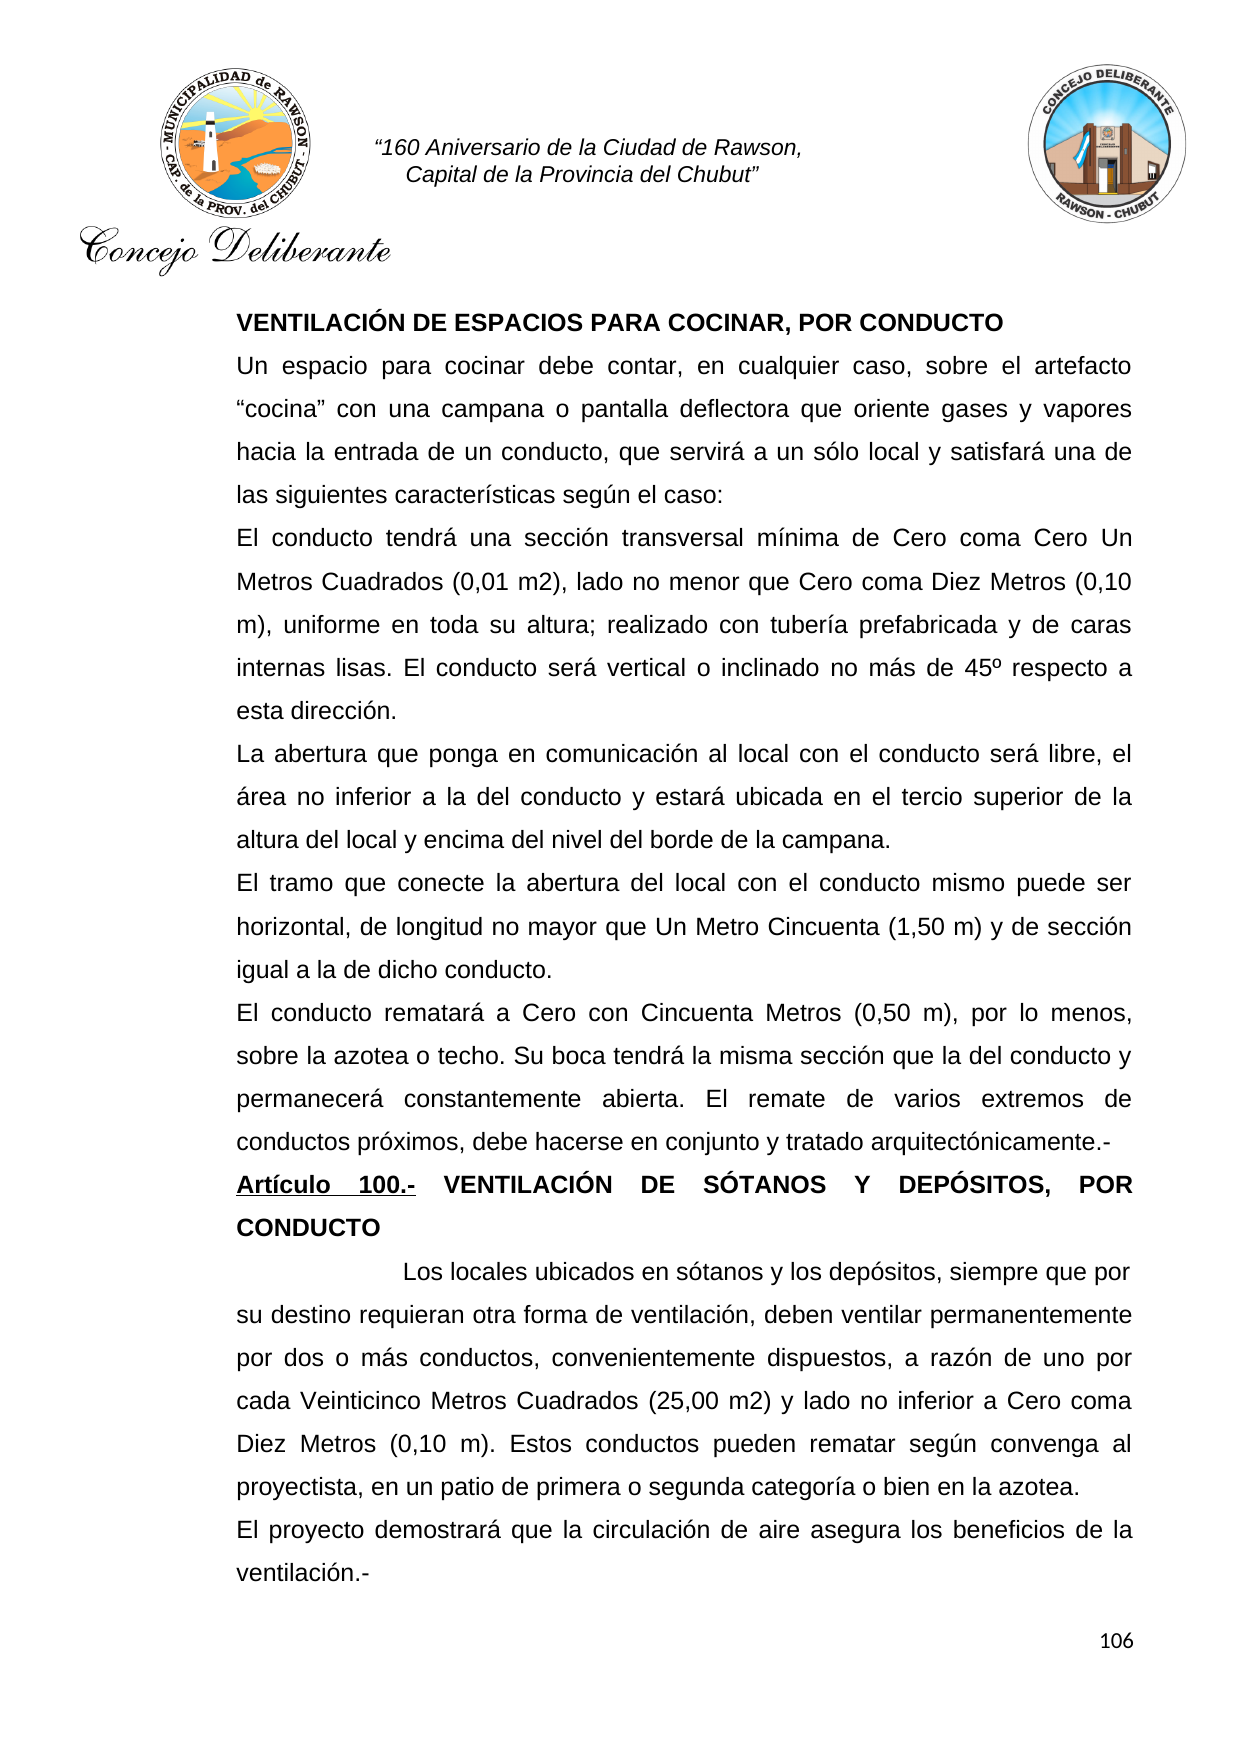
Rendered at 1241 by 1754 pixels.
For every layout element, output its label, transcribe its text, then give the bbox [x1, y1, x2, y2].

text El conducto rematará a Cero con Cincuenta Metros (0,50 m), por lo menos, sobre la azotea o techo. Su boca tendrá la misma sección que la del conducto y permanecerá constantemente abierta. El remate de varios extremos de conductos próximos, debe hacerse en conjunto y tratado arquitectónicamente.- [236, 998, 1134, 1156]
text El proyecto demostrará que la circulación de aire asegura los beneficios de la ventilación.- [236, 1515, 1134, 1587]
text El tramo que conecte la abertura del local con el conducto mismo puede ser horizontal, de longitud no mayor que Un Metro Cincuenta (1,50 m) y de sección igual a la de dicho conducto. [236, 868, 1134, 983]
picture [998, 29, 1216, 255]
text Artículo 100.- VENTILACIÓN DE SÓTANOS Y DEPÓSITOS, POR CONDUCTO [236, 1170, 1134, 1242]
text VENTILACIÓN DE ESPACIOS PARA COCINAR, POR CONDUCTO [236, 308, 1134, 337]
text Un espacio para cocinar debe contar, en cualquier caso, sobre el artefacto “cocina” con una campana o pantalla deflectora que oriente gases y vapores hacia la entrada de un conducto, que servirá a un sólo local y satisfará una de las siguientes características según el caso: [236, 351, 1134, 509]
picture [75, 68, 394, 281]
text La abertura que ponga en comunicación al local con el conducto será libre, el área no inferior a la del conducto y estará ubicada en el tercio superior de la altura del local y encima del nivel del borde de la campana. [236, 739, 1134, 854]
text Los locales ubicados en sótanos y los depósitos, siempre que por su destino requieran otra forma de ventilación, deben ventilar permanentemente por dos o más conductos, convenientemente dispuestos, a razón de uno por cada Veinticinco Metros Cuadrados (25,00 m2) y lado no inferior a Cero coma Diez Metros (0,10 m). Estos conductos pueden rematar según convenga al proyectista, en un patio de primera o segunda categoría o bien en la azotea. [236, 1257, 1134, 1501]
text El conducto tendrá una sección transversal mínima de Cero coma Cero Un Metros Cuadrados (0,01 m2), lado no menor que Cero coma Diez Metros (0,10 m), uniforme en toda su altura; realizado con tubería prefabricada y de caras internas lisas. El conducto será vertical o inclinado no más de 45º respecto a esta dirección. [236, 523, 1134, 725]
